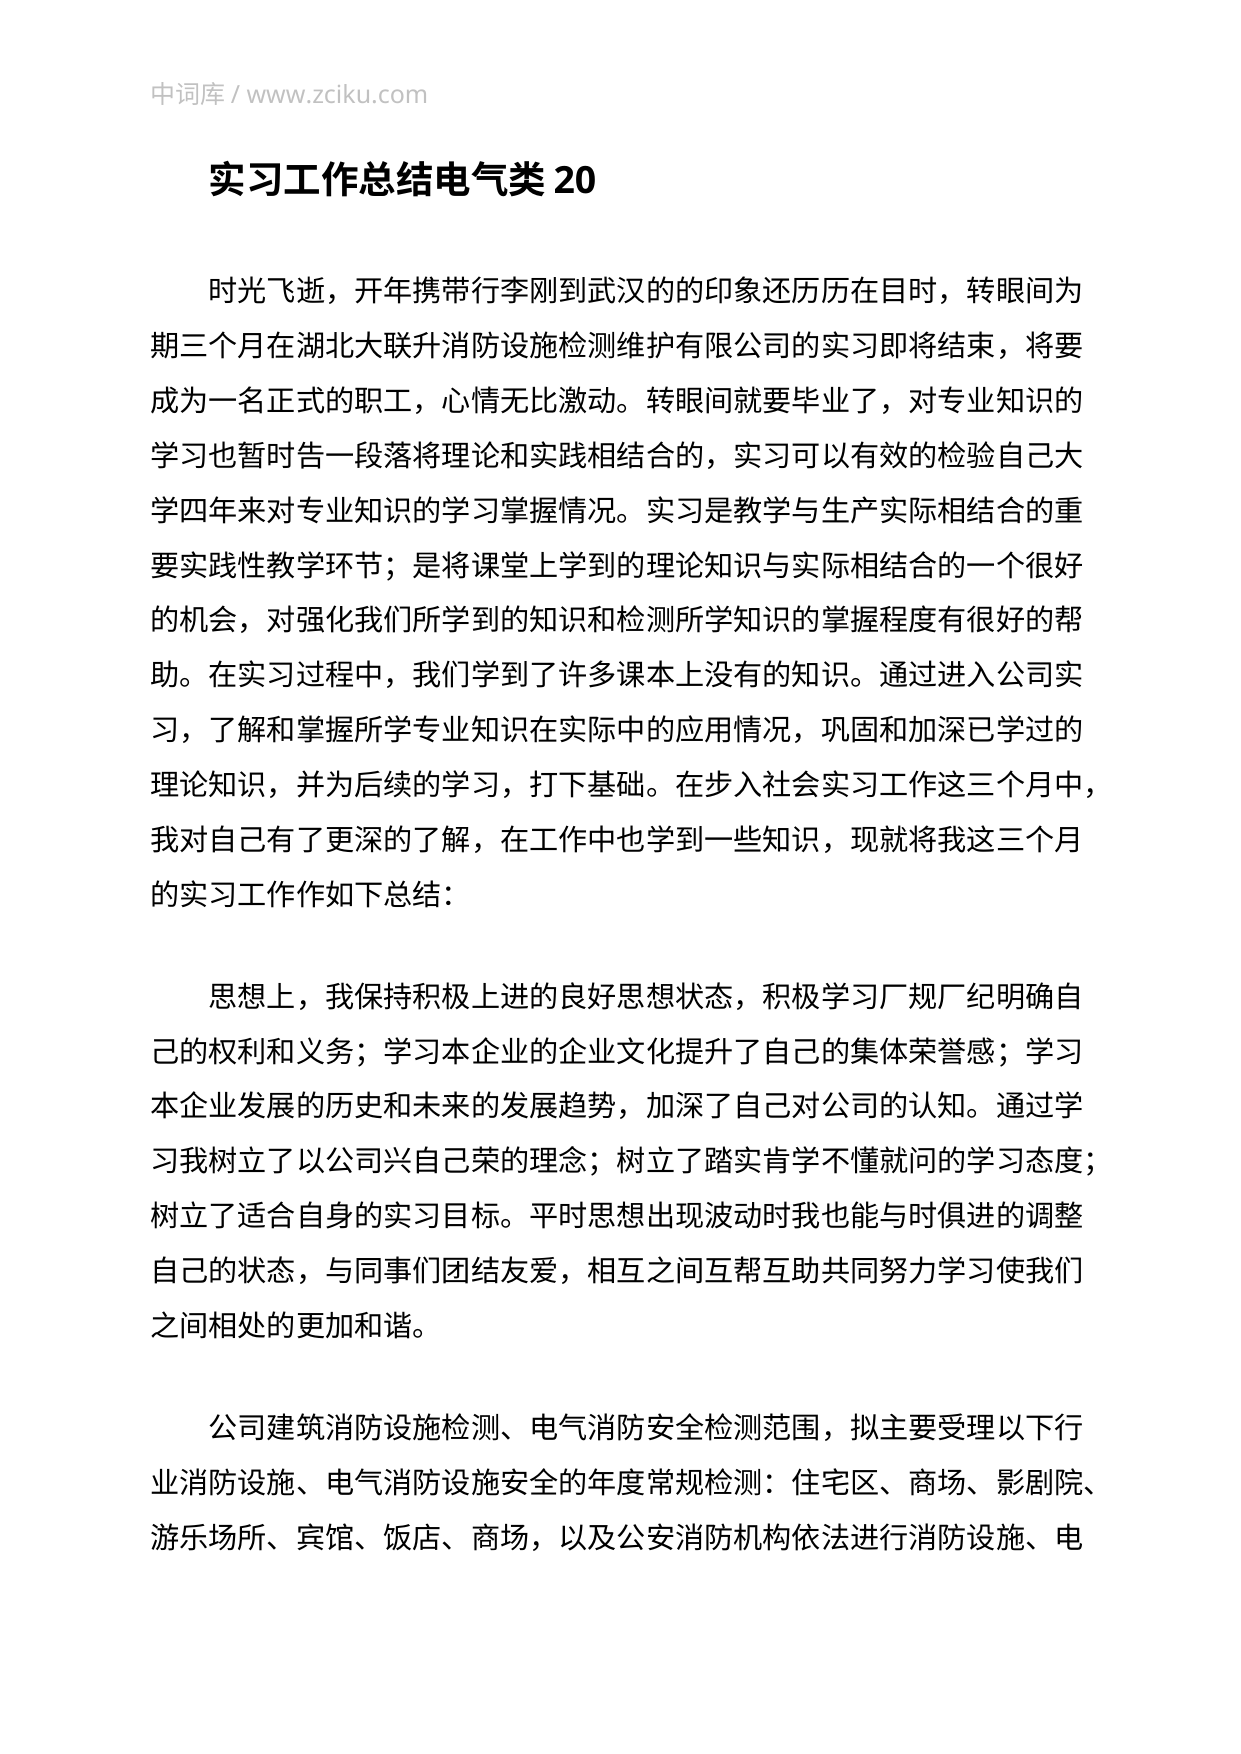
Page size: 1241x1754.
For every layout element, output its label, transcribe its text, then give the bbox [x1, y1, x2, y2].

text 实习工作总结电气类20 [150, 150, 1090, 204]
text 时光飞逝，开年携带行李刚到武汉的的印象还历历在目时，转眼间为期三个月在湖北大联升消防设施检测维护有限公司的实习即将结束，将要成为一名正式的职工，心情无比激动。转眼间就要毕业了，对专业知识的学习也暂时告一段落将理论和实践相结合的，实习可以有效的检验自己大学四年来对专业知识的学习掌握情况。实习是教学与生产实际相结合的重要实践性教学环节；是将课堂上学到的理论知识与实际相结合的一个很好的机会，对强化我们所学到的知识和检测所学知识的掌握程度有很好的帮助。在实习过程中，我们学到了许多课本上没有的知识。通过进入公司实习，了解和掌握所学专业知识在实际中的应用情况，巩固和加深已学过的理论知识，并为后续的学习，打下基础。在步入社会实习工作这三个月中，我对自己有了更深的了解，在工作中也学到一些知识，现就将我这三个月的实习工作作如下总结： [150, 268, 1090, 914]
text 思想上，我保持积极上进的良好思想状态，积极学习厂规厂纪明确自己的权利和义务；学习本企业的企业文化提升了自己的集体荣誉感；学习本企业发展的历史和未来的发展趋势，加深了自己对公司的认知。通过学习我树立了以公司兴自己荣的理念；树立了踏实肯学不懂就问的学习态度；树立了适合自身的实习目标。平时思想出现波动时我也能与时俱进的调整自己的状态，与同事们团结友爱，相互之间互帮互助共同努力学习使我们之间相处的更加和谐。 [150, 973, 1090, 1345]
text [150, 1404, 1090, 1556]
